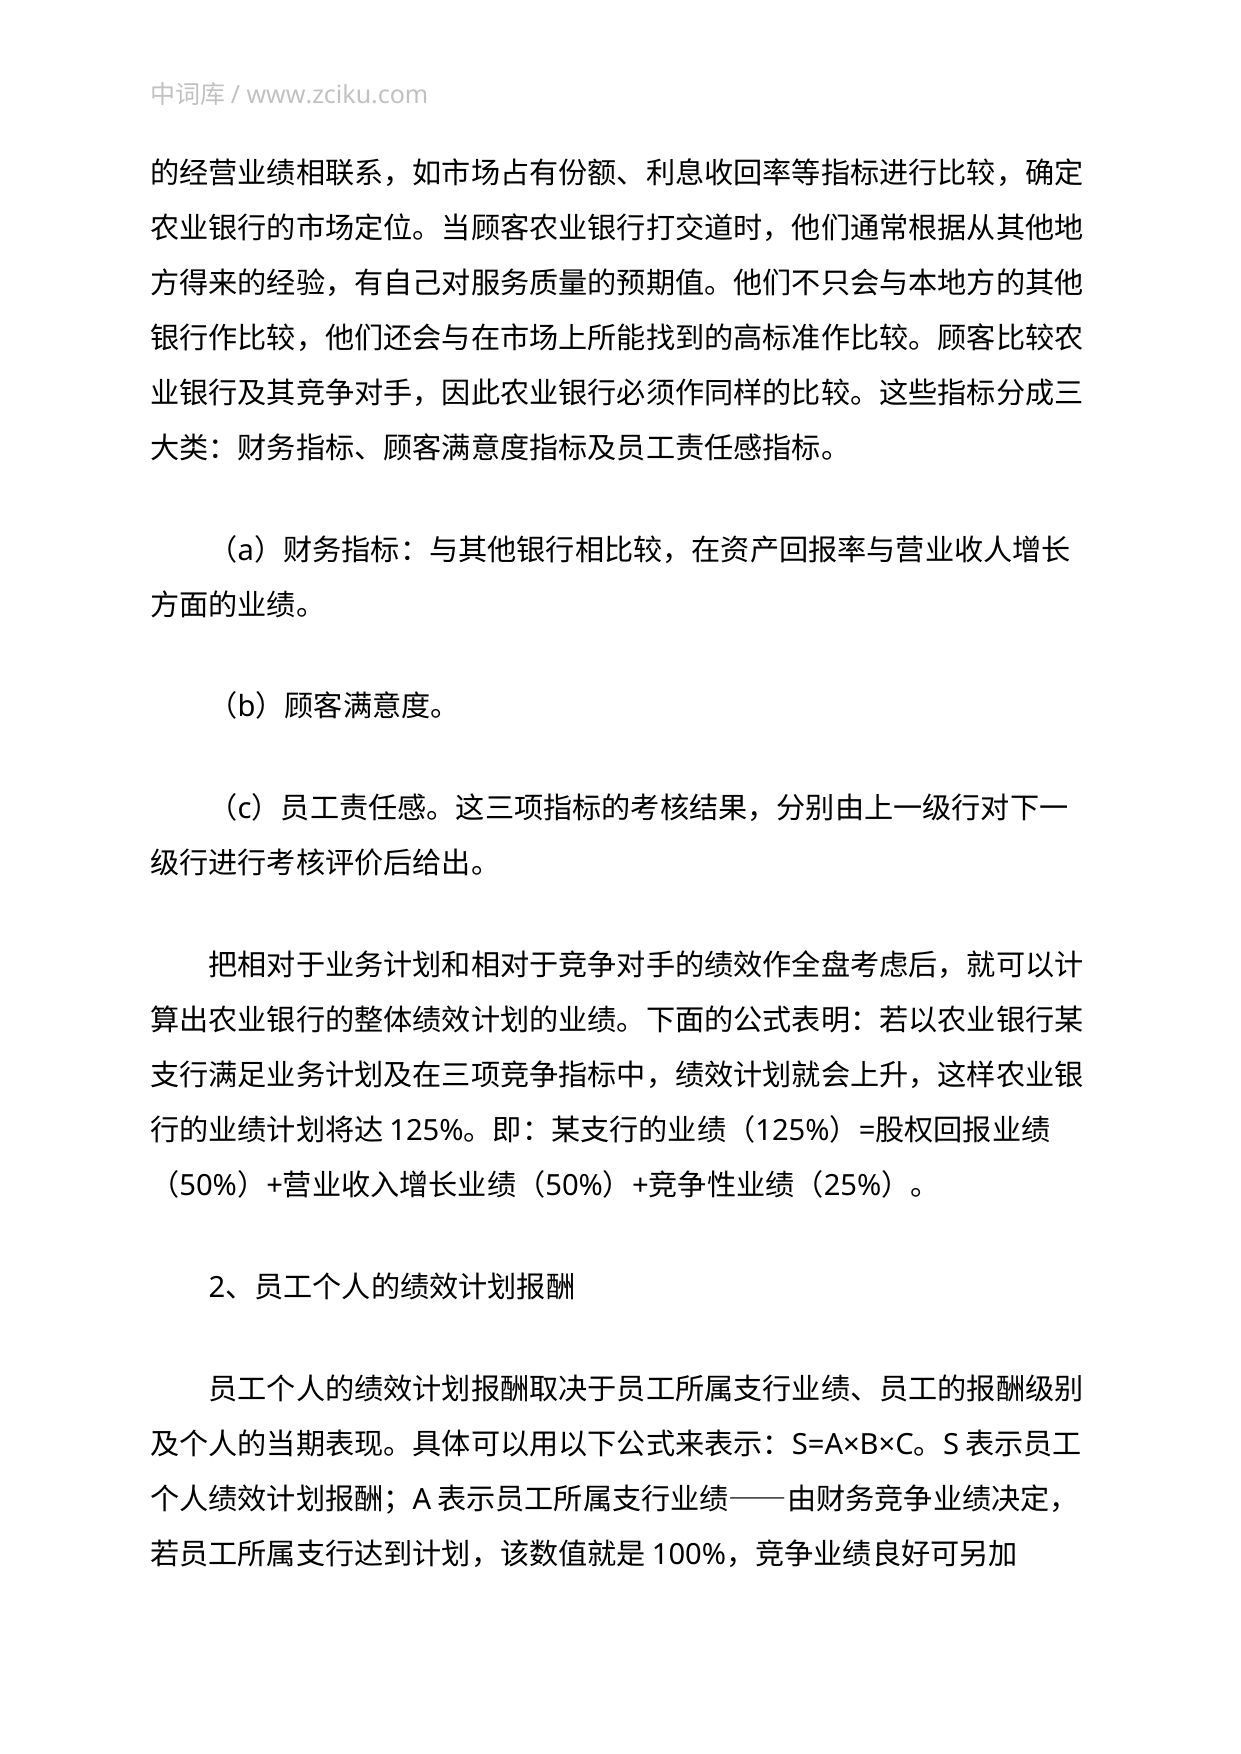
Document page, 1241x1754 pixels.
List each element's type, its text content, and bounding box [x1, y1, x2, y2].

text （a）财务指标：与其他银行相比较，在资产回报率与营业收人增长方面的业绩。 [150, 526, 1090, 623]
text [150, 1365, 1090, 1573]
text （c）员工责任感。这三项指标的考核结果，分别由上一级行对下一级行进行考核评价后给出。 [150, 785, 1090, 882]
text （b）顾客满意度。 [150, 683, 1090, 725]
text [150, 150, 1090, 467]
text 把相对于业务计划和相对于竞争对手的绩效作全盘考虑后，就可以计算出农业银行的整体绩效计划的业绩。下面的公式表明：若以农业银行某支行满足业务计划及在三项竞争指标中，绩效计划就会上升，这样农业银行的业绩计划将达125%。即：某支行的业绩（125%）=股权回报业绩（50%）+营业收入增长业绩（50%）+竞争性业绩（25%）。 [150, 942, 1090, 1204]
text 2、员工个人的绩效计划报酬 [150, 1263, 1090, 1306]
